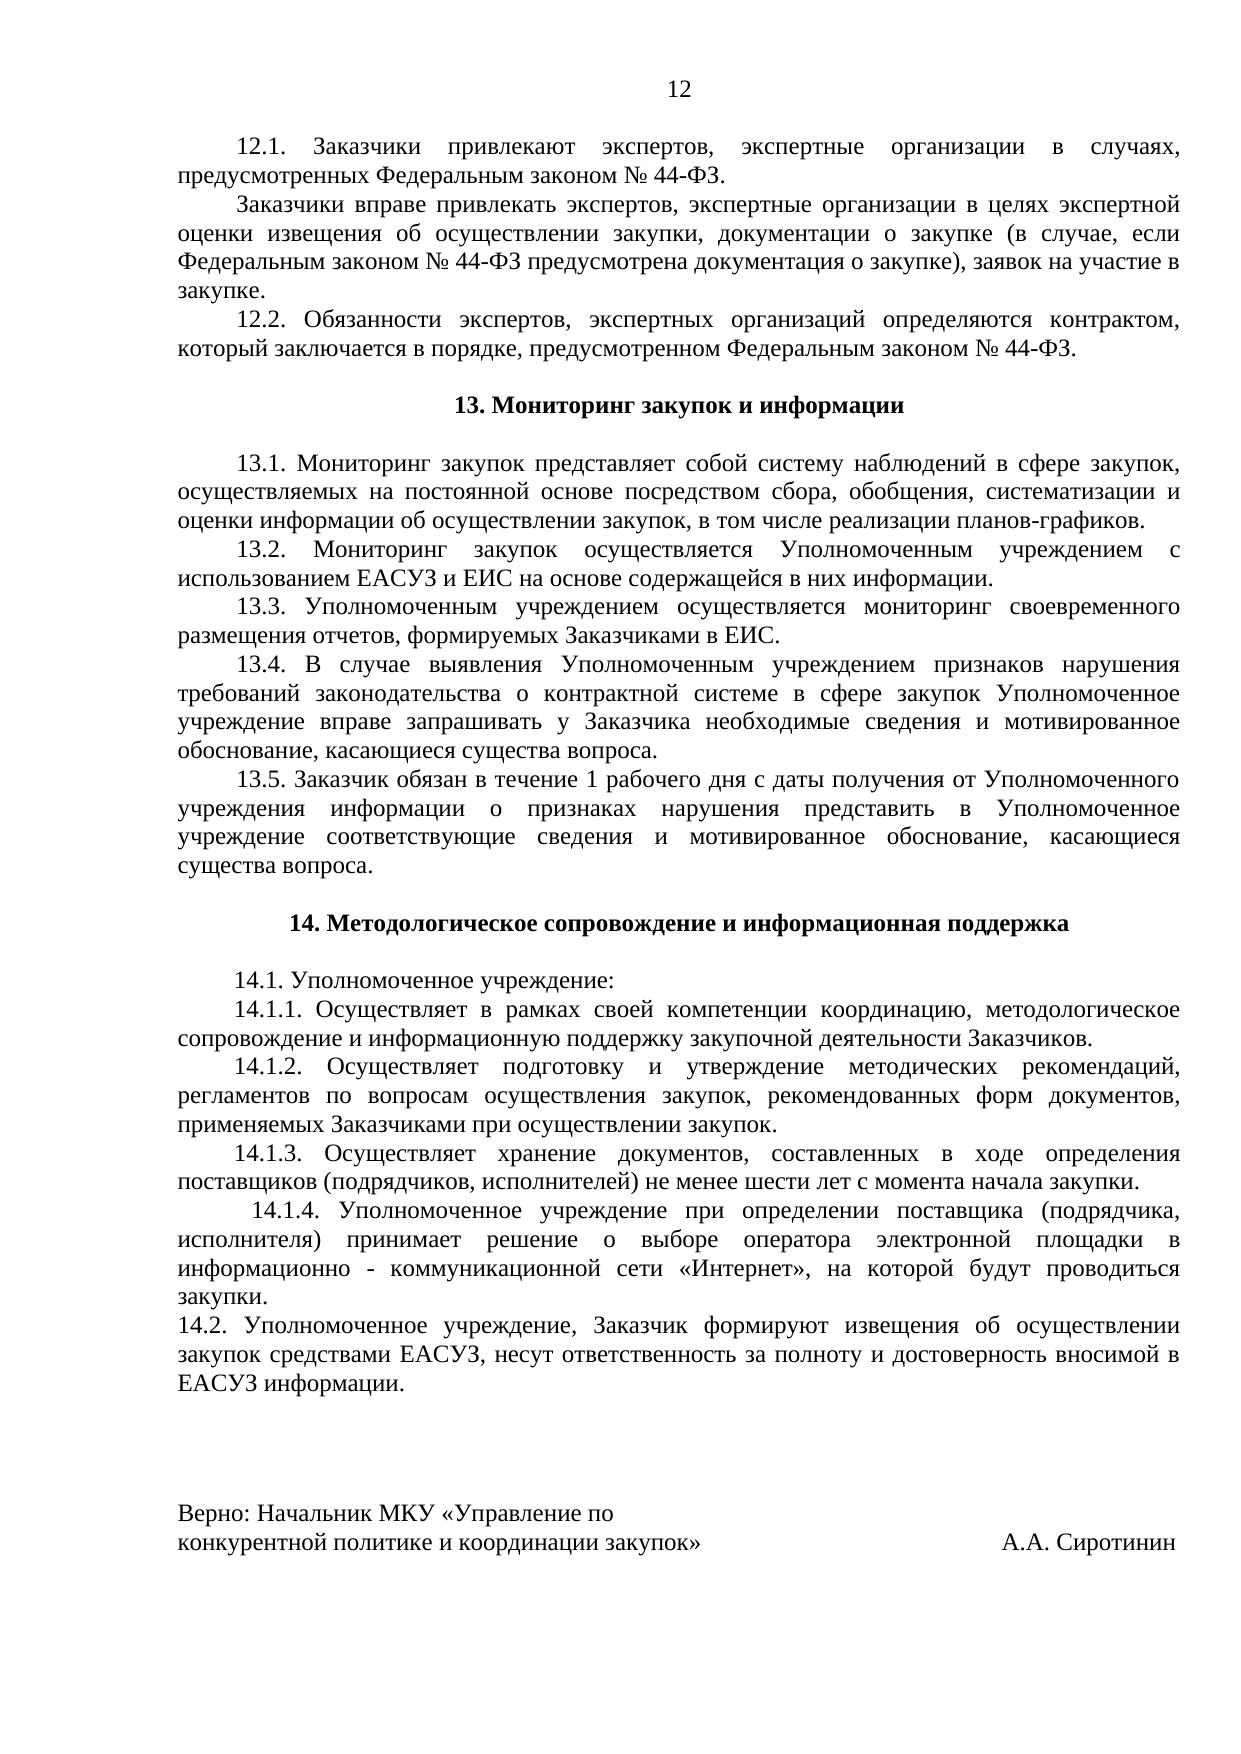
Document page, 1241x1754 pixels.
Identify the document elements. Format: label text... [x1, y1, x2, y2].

text 14.1.3. Осуществляет хранение документов, составленных в ходе определения поставщиков (подрядчиков, исполнителей) не менее шести лет с момента начала закупки. [177, 1138, 1181, 1195]
text 14.2. Уполномоченное учреждение, Заказчик формируют извещения об осуществлении закупок средствами ЕАСУЗ, несут ответственность за полноту и достоверность вносимой в ЕАСУЗ информации. [177, 1310, 1181, 1396]
text 14.1.4. Уполномоченное учреждение при определении поставщика (подрядчика, исполнителя) принимает решение о выборе оператора электронной площадки в информационно - коммуникационной сети «Интернет», на которой будут проводиться закупки. [177, 1195, 1181, 1310]
text 13.3. Уполномоченным учреждением осуществляется мониторинг своевременного размещения отчетов, формируемых Заказчиками в ЕИС. [177, 591, 1181, 649]
text 12.2. Обязанности экспертов, экспертных организаций определяются контрактом, который заключается в порядке, предусмотренном Федеральным законом № 44-ФЗ. [177, 304, 1181, 361]
text 12.1. Заказчики привлекают экспертов, экспертные организации в случаях, предусмотренных Федеральным законом № 44-ФЗ. [177, 131, 1181, 189]
text 14. Методологическое сопровождение и информационная поддержка [177, 908, 1181, 936]
text 13. Мониторинг закупок и информации [177, 390, 1181, 419]
text 13.1. Мониторинг закупок представляет собой систему наблюдений в сфере закупок, осуществляемых на постоянной основе посредством сбора, обобщения, систематизации и оценки информации об осуществлении закупок, в том числе реализации планов-графиков. [177, 448, 1181, 534]
text Заказчики вправе привлекать экспертов, экспертные организации в целях экспертной оценки извещения об осуществлении закупки, документации о закупке (в случае, если Федеральным законом № 44-ФЗ предусмотрена документация о закупке), заявок на участие в закупке. [177, 189, 1181, 304]
text 13.5. Заказчик обязан в течение 1 рабочего дня с даты получения от Уполномоченного учреждения информации о признаках нарушения представить в Уполномоченное учреждение соответствующие сведения и мотивированное обоснование, касающиеся существа вопроса. [177, 764, 1181, 879]
text 14.1. Уполномоченное учреждение: [177, 965, 1181, 994]
text 14.1.1. Осуществляет в рамках своей компетенции координацию, методологическое сопровождение и информационную поддержку закупочной деятельности Заказчиков. [177, 994, 1181, 1051]
text 14.1.2. Осуществляет подготовку и утверждение методических рекомендаций, регламентов по вопросам осуществления закупок, рекомендованных форм документов, применяемых Заказчиками при осуществлении закупок. [177, 1051, 1181, 1138]
text 13.2. Мониторинг закупок осуществляется Уполномоченным учреждением с использованием ЕАСУЗ и ЕИС на основе содержащейся в них информации. [177, 534, 1181, 591]
text Верно: Начальник МКУ «Управление по [177, 1498, 1181, 1527]
text конкурентной политике и координации закупок» А.А. Сиротинин [177, 1527, 1181, 1556]
text 13.4. В случае выявления Уполномоченным учреждением признаков нарушения требований законодательства о контрактной системе в сфере закупок Уполномоченное учреждение вправе запрашивать у Заказчика необходимые сведения и мотивированное обоснование, касающиеся существа вопроса. [177, 649, 1181, 764]
